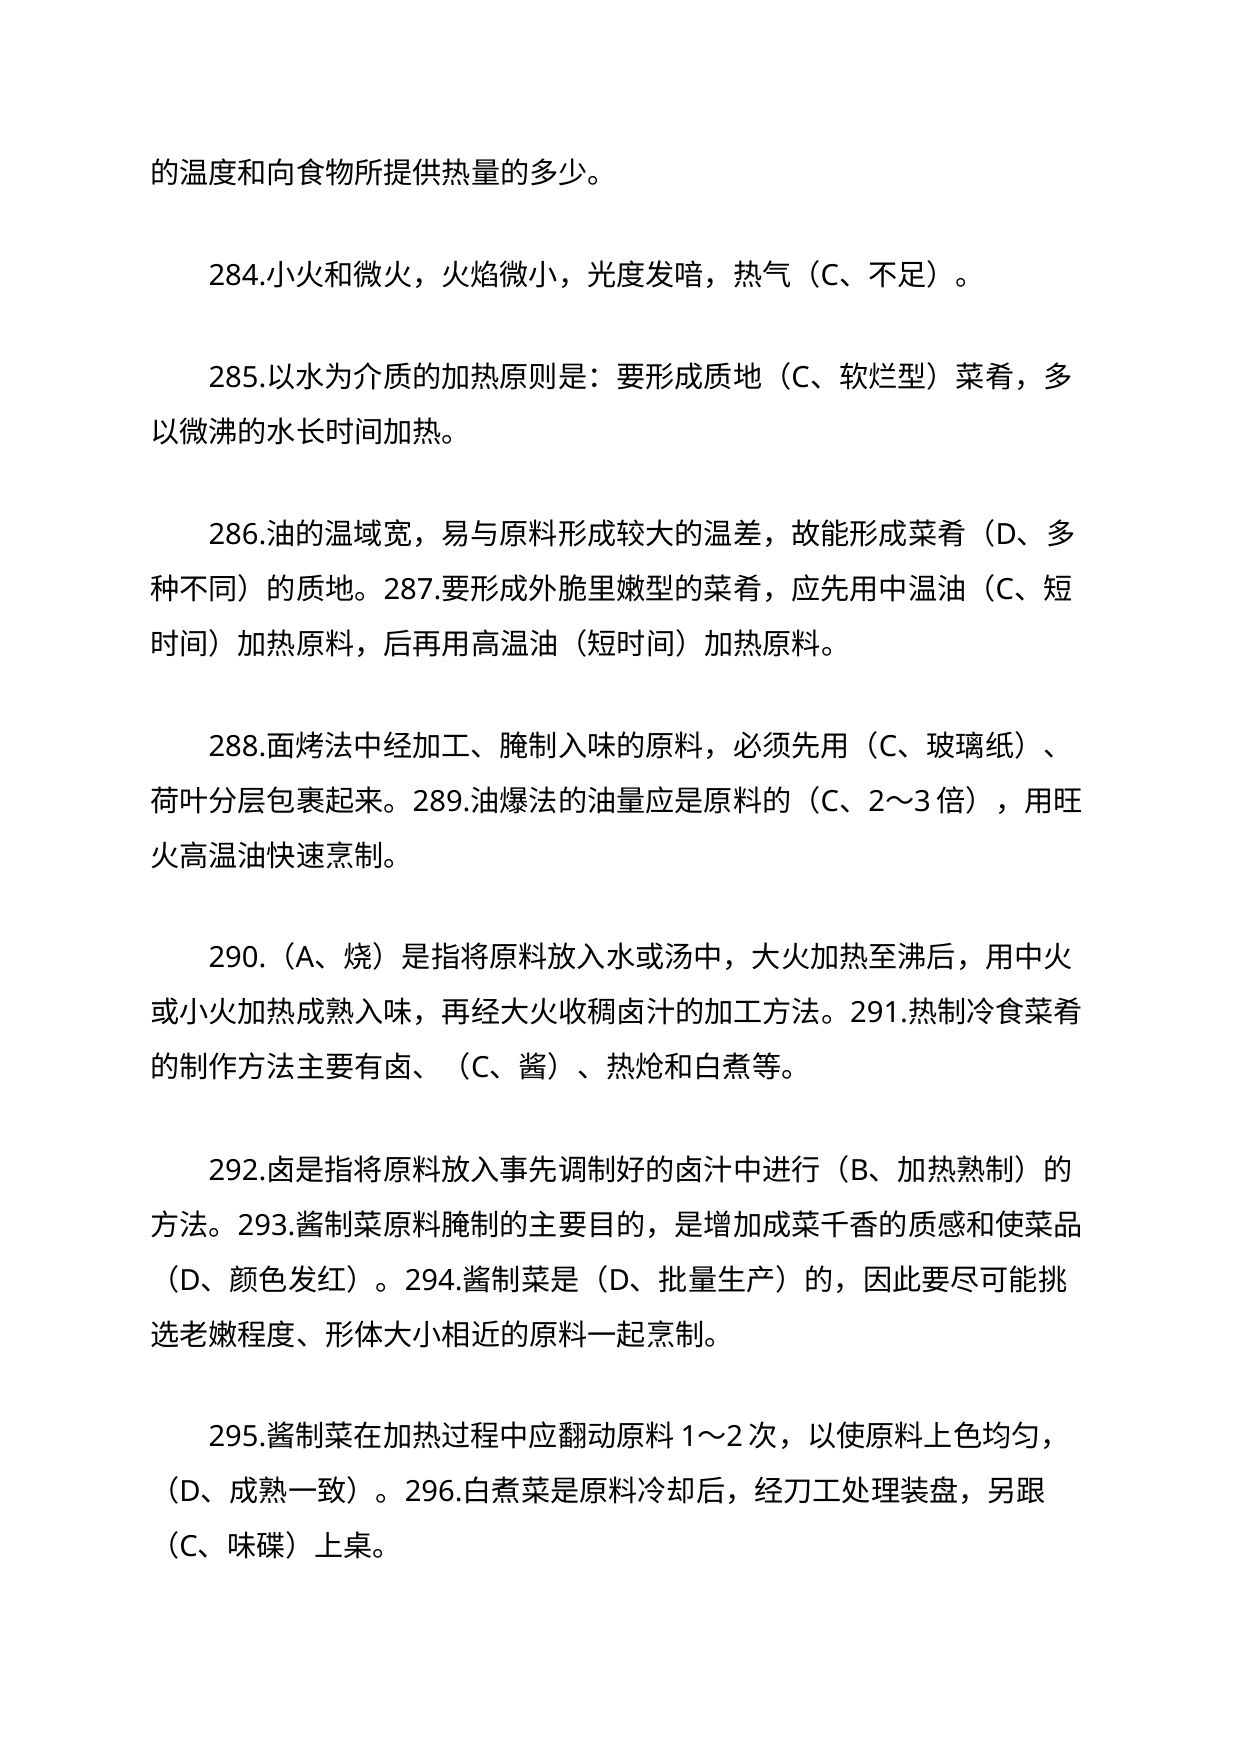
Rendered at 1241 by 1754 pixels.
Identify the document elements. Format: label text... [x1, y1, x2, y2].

text 292.卤是指将原料放入事先调制好的卤汁中进行（B、加热熟制）的方法。293.酱制菜原料腌制的主要目的，是增加成菜千香的质感和使菜品（D、颜色发红）。294.酱制菜是（D、批量生产）的，因此要尽可能挑选老嫩程度、形体大小相近的原料一起烹制。 [150, 1146, 1090, 1353]
text 288.面烤法中经加工、腌制入味的原料，必须先用（C、玻璃纸）、荷叶分层包裹起来。289.油爆法的油量应是原料的（C、2～3倍），用旺火高温油快速烹制。 [150, 722, 1090, 874]
text 290.（A、烧）是指将原料放入水或汤中，大火加热至沸后，用中火或小火加热成熟入味，再经大火收稠卤汁的加工方法。291.热制冷食菜肴的制作方法主要有卤、（C、酱）、热炝和白煮等。 [150, 934, 1090, 1086]
text 286.油的温域宽，易与原料形成较大的温差，故能形成菜肴（D、多种不同）的质地。287.要形成外脆里嫩型的菜肴，应先用中温油（C、短时间）加热原料，后再用高温油（短时间）加热原料。 [150, 511, 1090, 663]
text 285.以水为介质的加热原则是：要形成质地（C、软烂型）菜肴，多以微沸的水长时间加热。 [150, 354, 1090, 451]
text 284.小火和微火，火焰微小，光度发喑，热气（C、不足）。 [150, 252, 1090, 294]
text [150, 150, 1090, 192]
text 295.酱制菜在加热过程中应翻动原料1～2次，以使原料上色均匀，（D、成熟一致）。296.白煮菜是原料冷却后，经刀工处理装盘，另跟（C、味碟）上桌。 [150, 1413, 1090, 1565]
